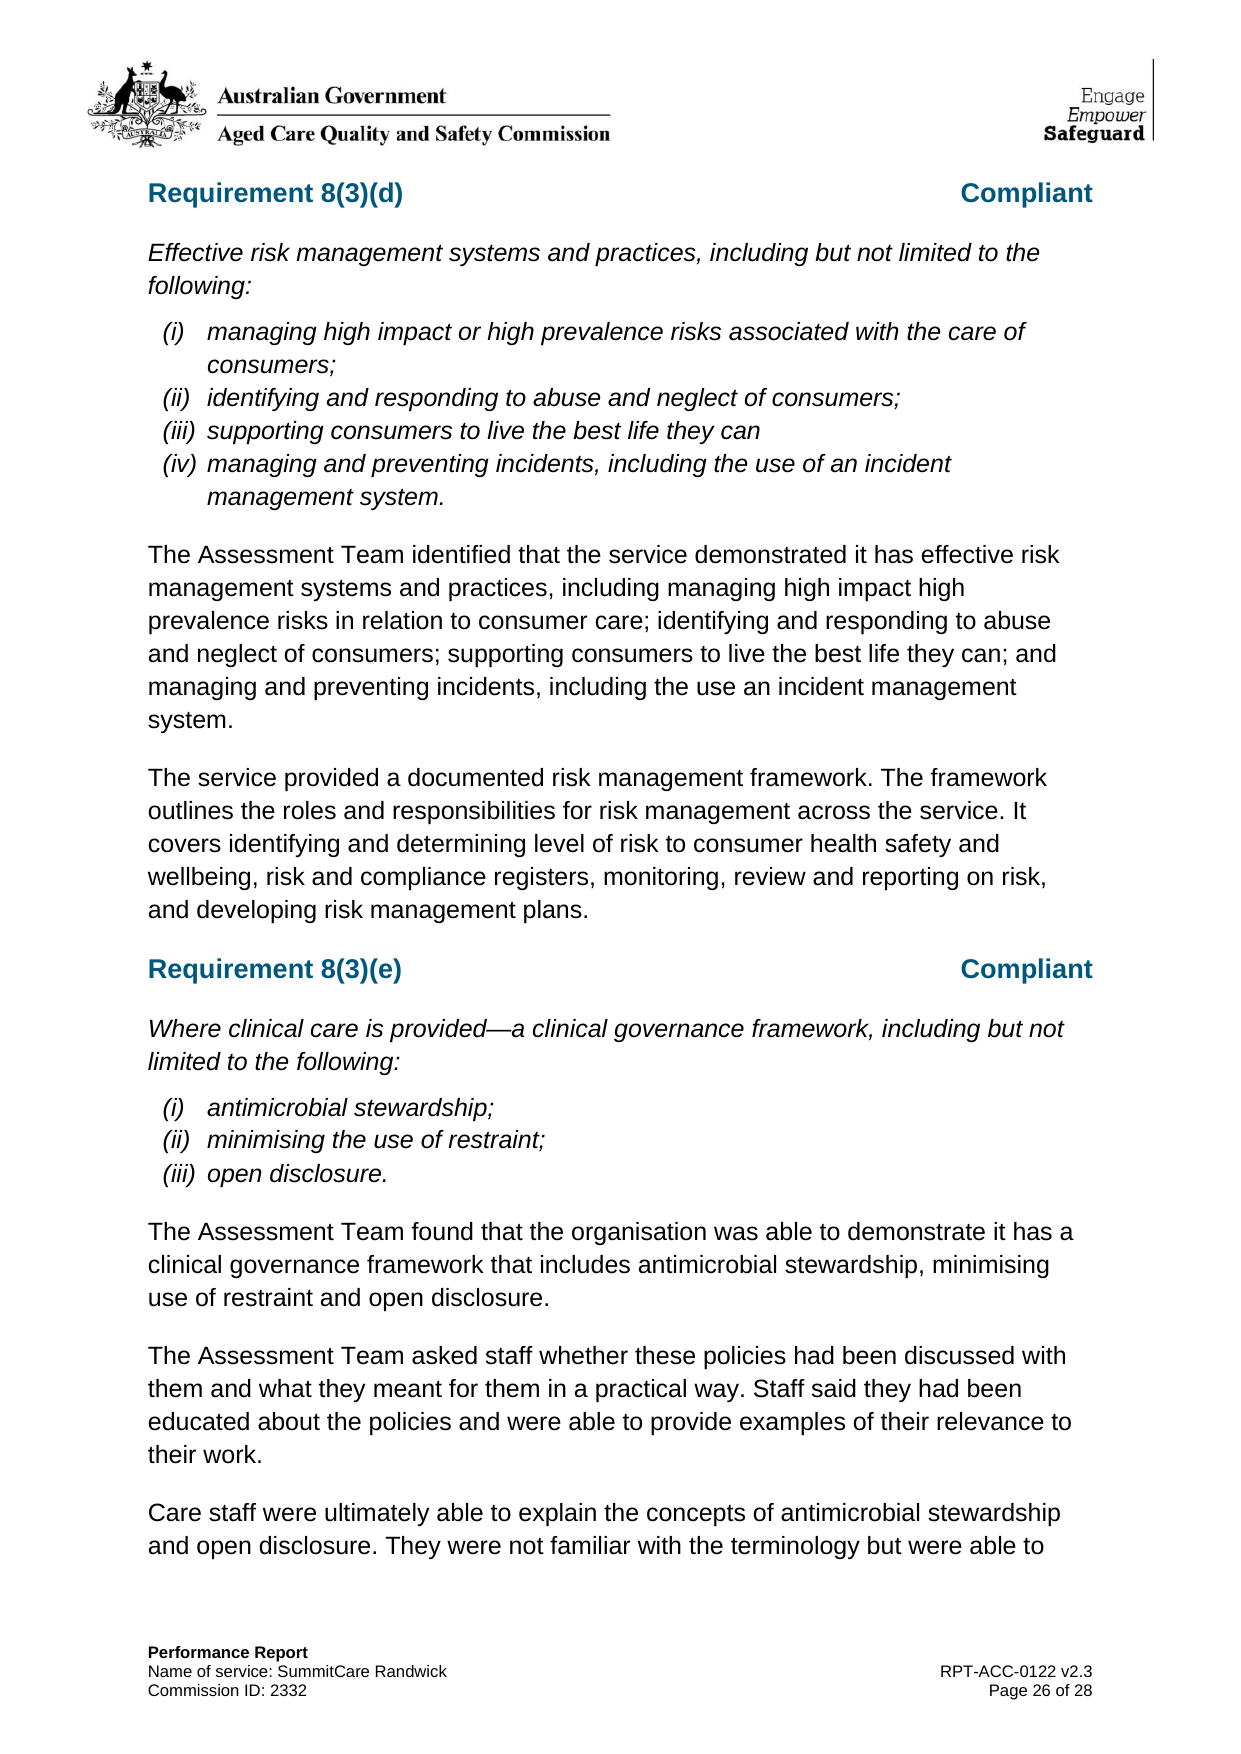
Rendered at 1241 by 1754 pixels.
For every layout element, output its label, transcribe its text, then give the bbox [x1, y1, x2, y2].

text The Assessment Team identified that the service demonstrated it has effective risk management systems and practices, including managing high impact high prevalence risks in relation to consumer care; identifying and responding to abuse and neglect of consumers; supporting consumers to live the best life they can; and managing and preventing incidents, including the use an incident management system. [148, 540, 1092, 734]
text The service provided a documented risk management framework. The framework outlines the roles and responsibilities for risk management across the service. It covers identifying and determining level of risk to consumer health safety and wellbeing, risk and compliance registers, monitoring, review and reporting on risk, and developing risk management plans. [148, 763, 1092, 924]
list open disclosure. [162, 1158, 1092, 1187]
text Requirement 8(3)(d) Compliant [148, 177, 1092, 208]
list managing high impact or high prevalence risks associated with the care of consumers; [162, 317, 1092, 378]
list identifying and responding to abuse and neglect of consumers; [162, 383, 1092, 411]
text The Assessment Team found that the organisation was able to demonstrate it has a clinical governance framework that includes antimicrobial stewardship, minimising use of restraint and open disclosure. [148, 1217, 1092, 1311]
picture [1, 0, 1241, 169]
text Where clinical care is provided—a clinical governance framework, including but not limited to the following: [148, 1014, 1092, 1076]
list antimicrobial stewardship; [162, 1092, 1092, 1121]
list managing and preventing incidents, including the use of an incident management system. [162, 449, 1092, 511]
text The Assessment Team asked staff whether these policies had been discussed with them and what they meant for them in a practical way. Staff said they had been educated about the policies and were able to provide examples of their relevance to their work. [148, 1341, 1092, 1468]
list supporting consumers to live the best life they can [162, 416, 1092, 444]
text Effective risk management systems and practices, including but not limited to the following: [148, 238, 1092, 300]
list minimising the use of restraint; [162, 1126, 1092, 1154]
text Requirement 8(3)(e) Compliant [148, 953, 1092, 984]
